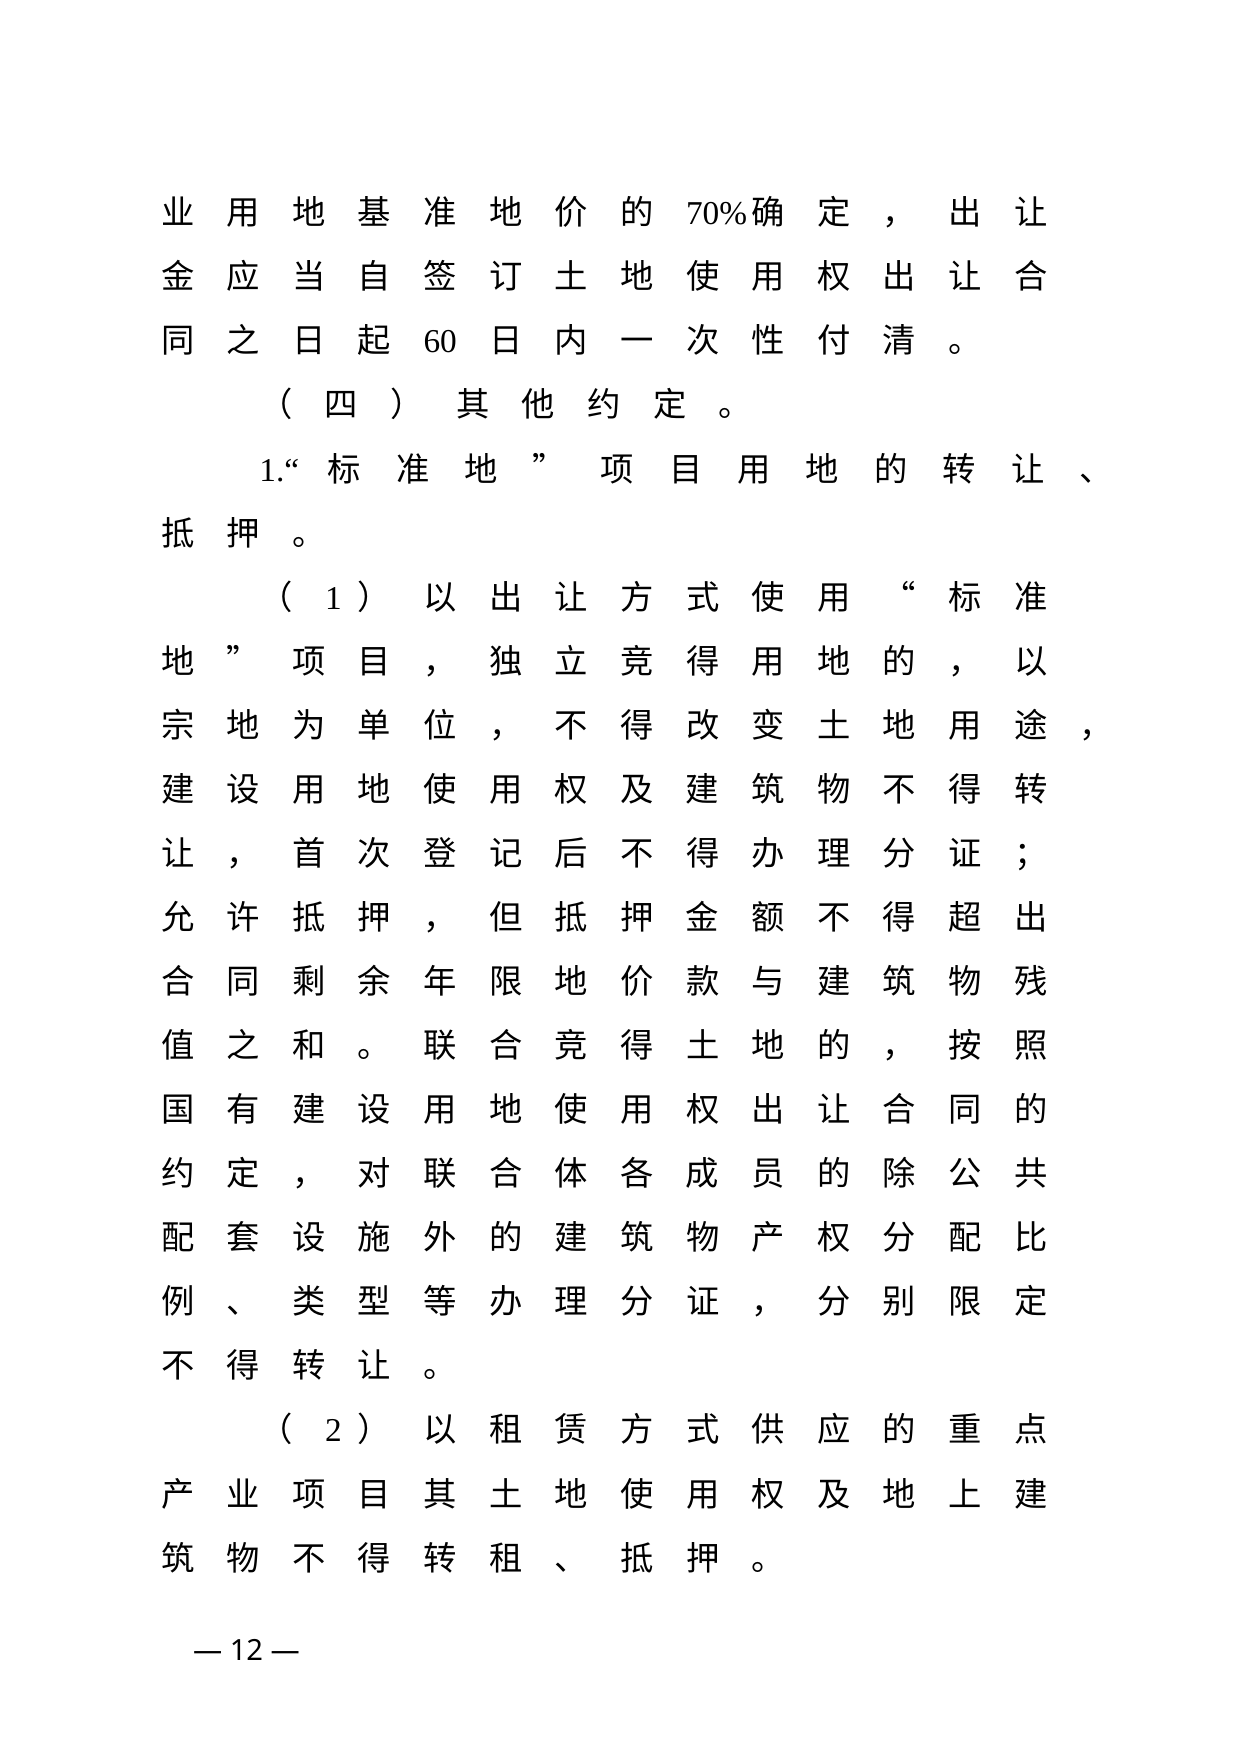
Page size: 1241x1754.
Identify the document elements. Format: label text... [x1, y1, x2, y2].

text （2）以租赁方式供应的重点产业项目其土地使用权及地上建筑物不得转租、抵押。 [161, 1395, 1079, 1587]
text （1）以出让方式使用“标准地”项目，独立竞得用地的，以宗地为单位，不得改变土地用途，建设用地使用权及建筑物不得转让，首次登记后不得办理分证；允许抵押，但抵押金额不得超出合同剩余年限地价款与建筑物残值之和。联合竞得土地的，按照国有建设用地使用权出让合同的约定，对联合体各成员的除公共配套设施外的建筑物产权分配比例、类型等办理分证，分别限定不得转让。 [161, 562, 1079, 1395]
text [161, 178, 1079, 370]
text （四）其他约定。 [161, 370, 1079, 434]
text 1.“标准地”项目用地的转让、抵押。 [161, 434, 1079, 562]
